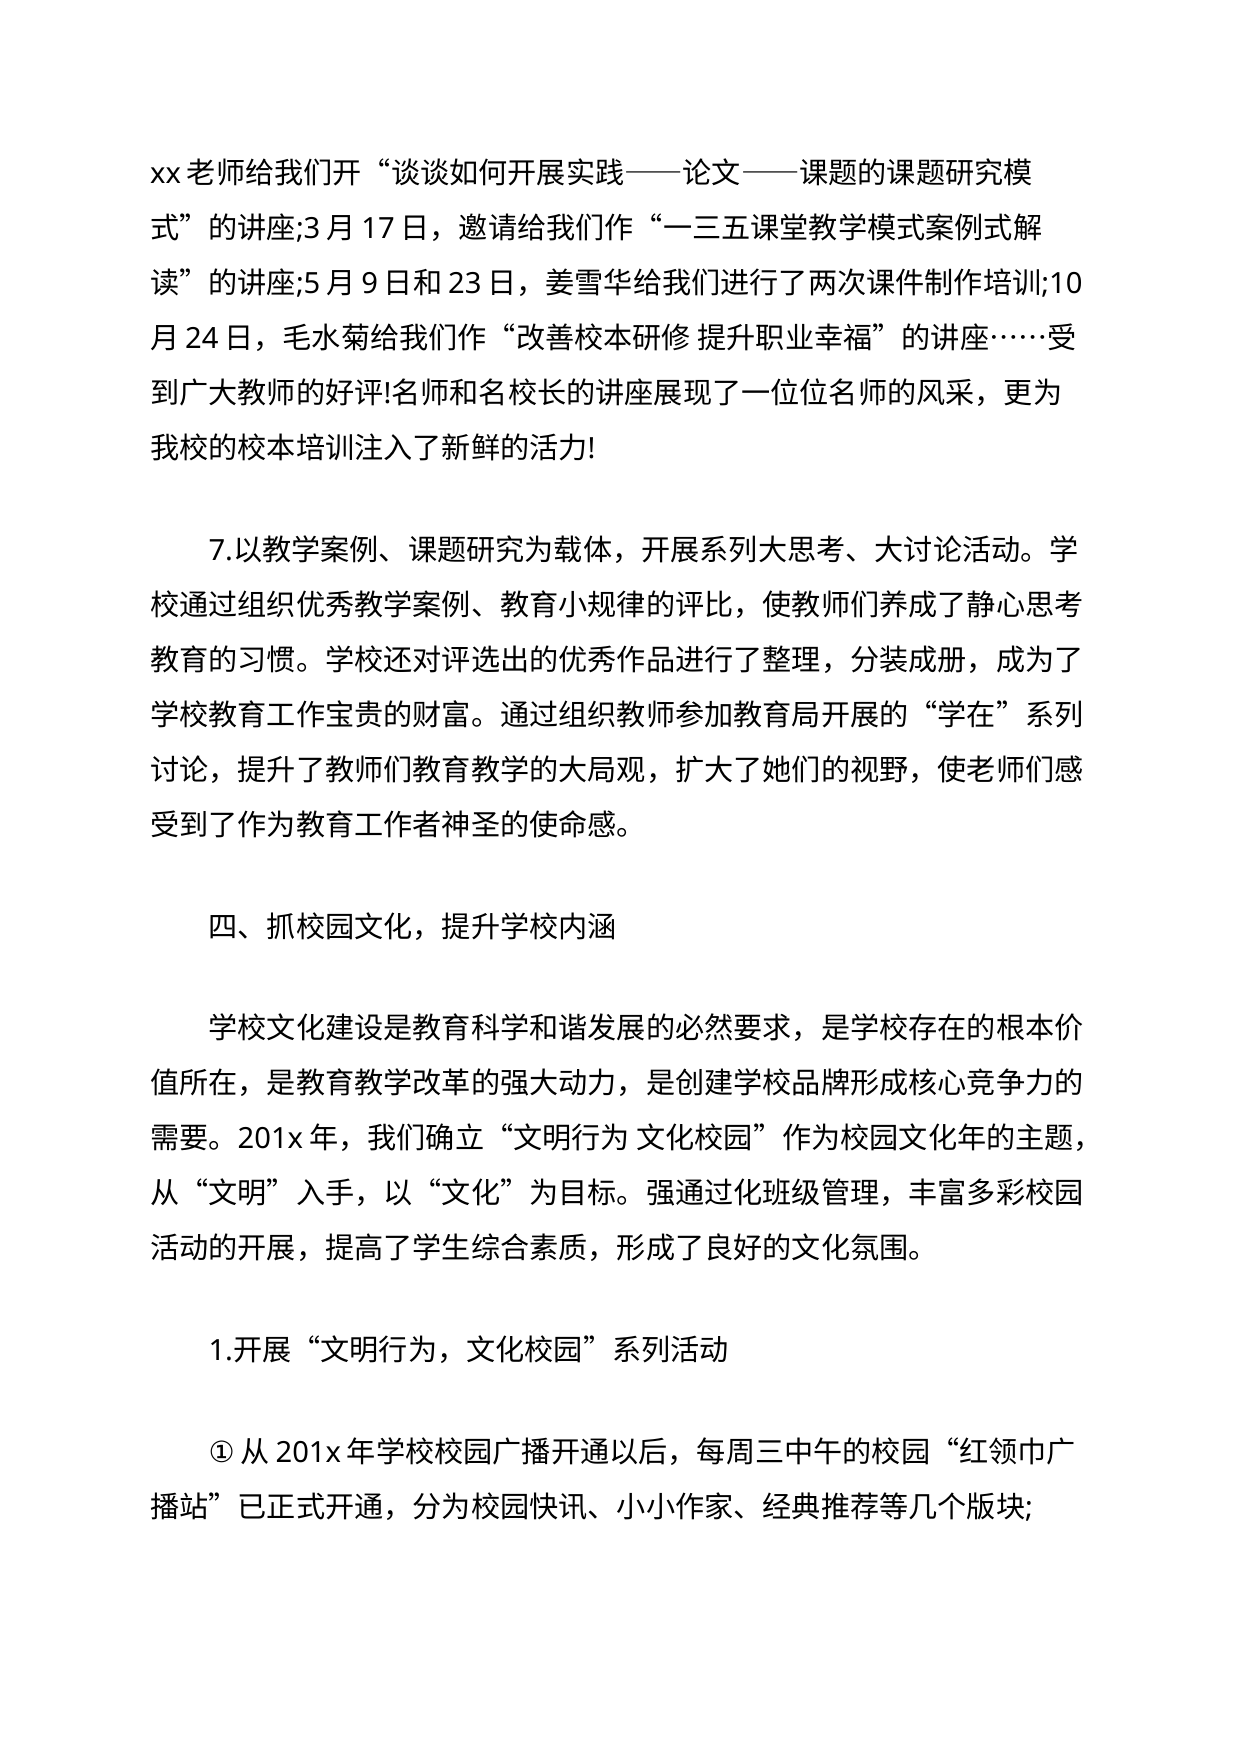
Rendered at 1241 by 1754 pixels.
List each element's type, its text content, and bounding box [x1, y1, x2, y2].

text 学校文化建设是教育科学和谐发展的必然要求，是学校存在的根本价值所在，是教育教学改革的强大动力，是创建学校品牌形成核心竞争力的需要。201x年，我们确立“文明行为 文化校园”作为校园文化年的主题，从“文明”入手，以“文化”为目标。强通过化班级管理，丰富多彩校园活动的开展，提高了学生综合素质，形成了良好的文化氛围。 [150, 1005, 1090, 1267]
text 7.以教学案例、课题研究为载体，开展系列大思考、大讨论活动。学校通过组织优秀教学案例、教育小规律的评比，使教师们养成了静心思考教育的习惯。学校还对评选出的优秀作品进行了整理，分装成册，成为了学校教育工作宝贵的财富。通过组织教师参加教育局开展的“学在”系列讨论，提升了教师们教育教学的大局观，扩大了她们的视野，使老师们感受到了作为教育工作者神圣的使命感。 [150, 527, 1090, 844]
text ①从201x年学校校园广播开通以后，每周三中午的校园“红领巾广播站”已正式开通，分为校园快讯、小小作家、经典推荐等几个版块; [150, 1428, 1090, 1526]
text 1.开展“文明行为，文化校园”系列活动 [150, 1327, 1090, 1369]
text 四、抓校园文化，提升学校内涵 [150, 903, 1090, 946]
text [150, 150, 1090, 467]
